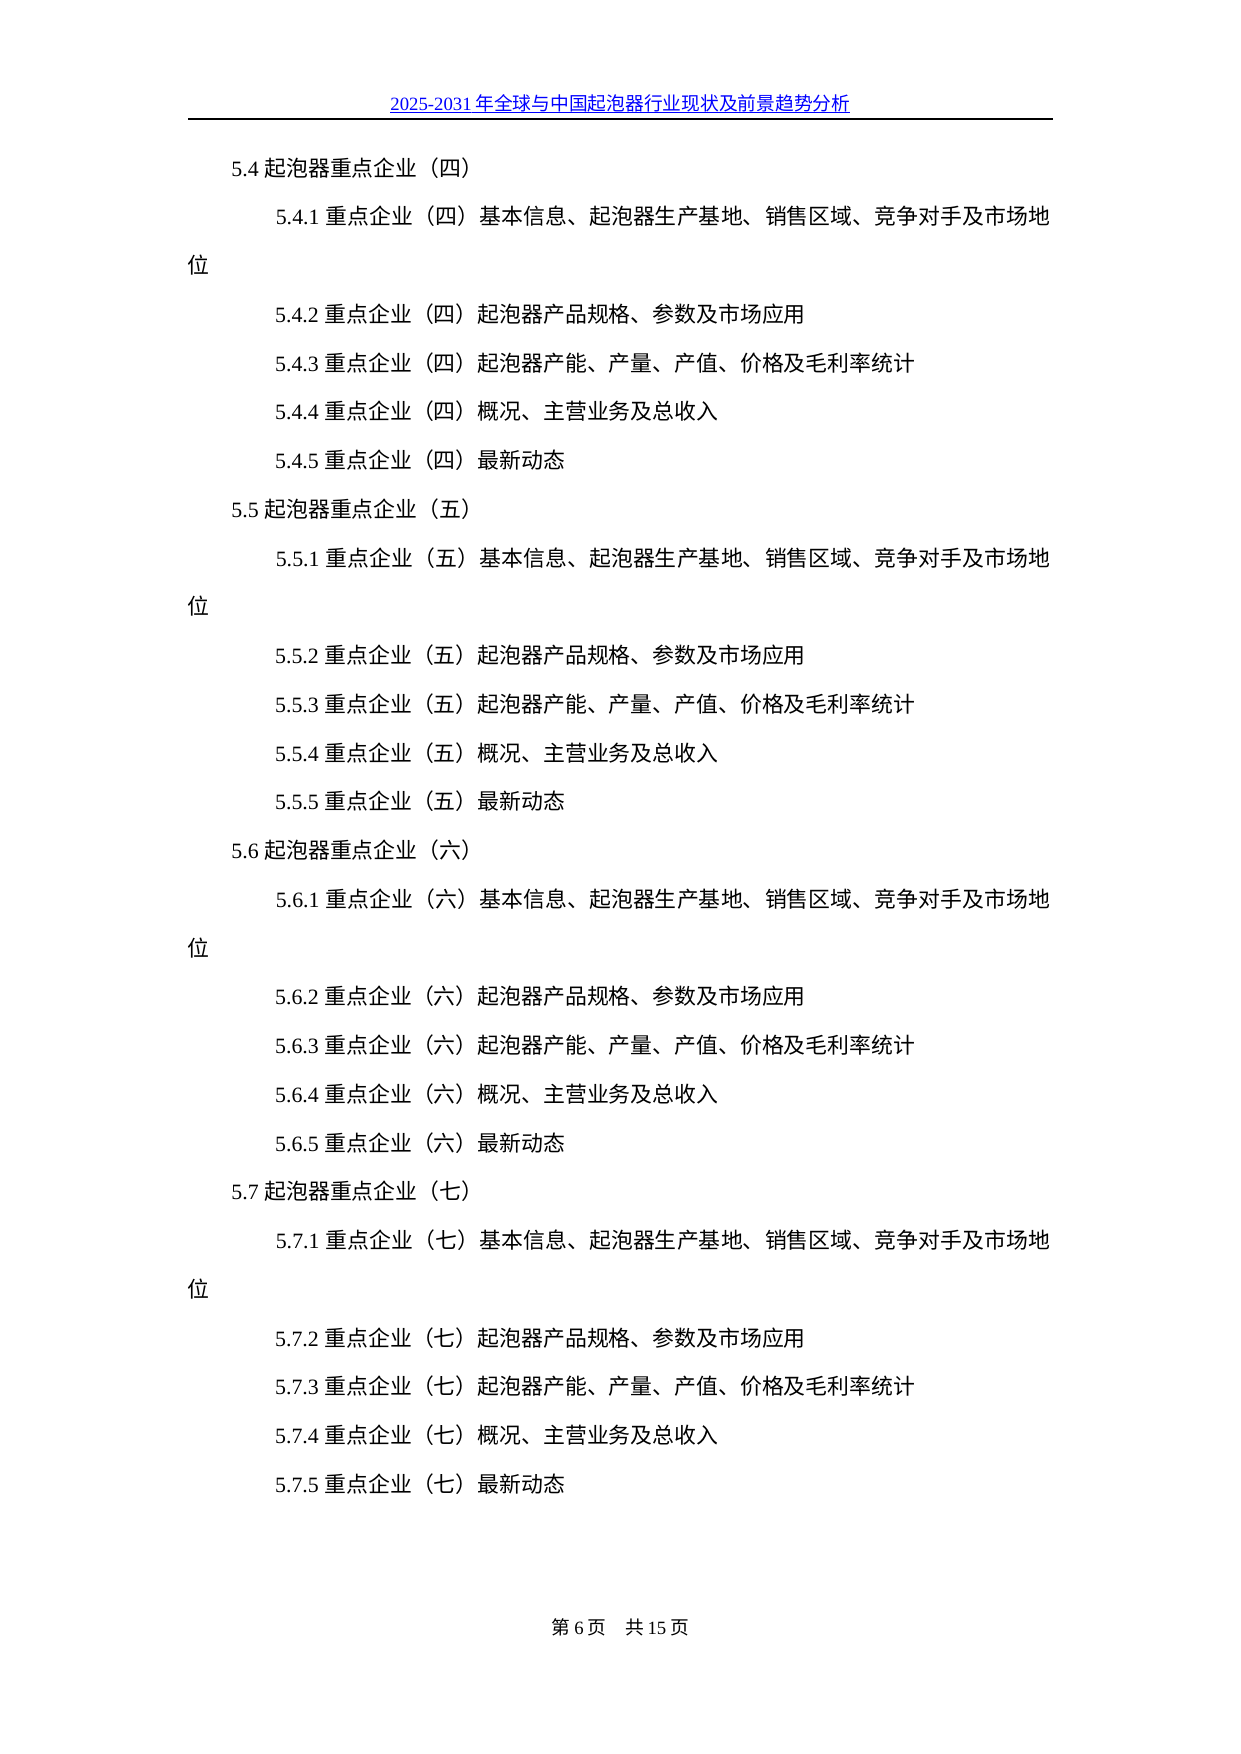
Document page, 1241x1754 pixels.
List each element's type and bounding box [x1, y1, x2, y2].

text [187, 150, 1053, 1499]
